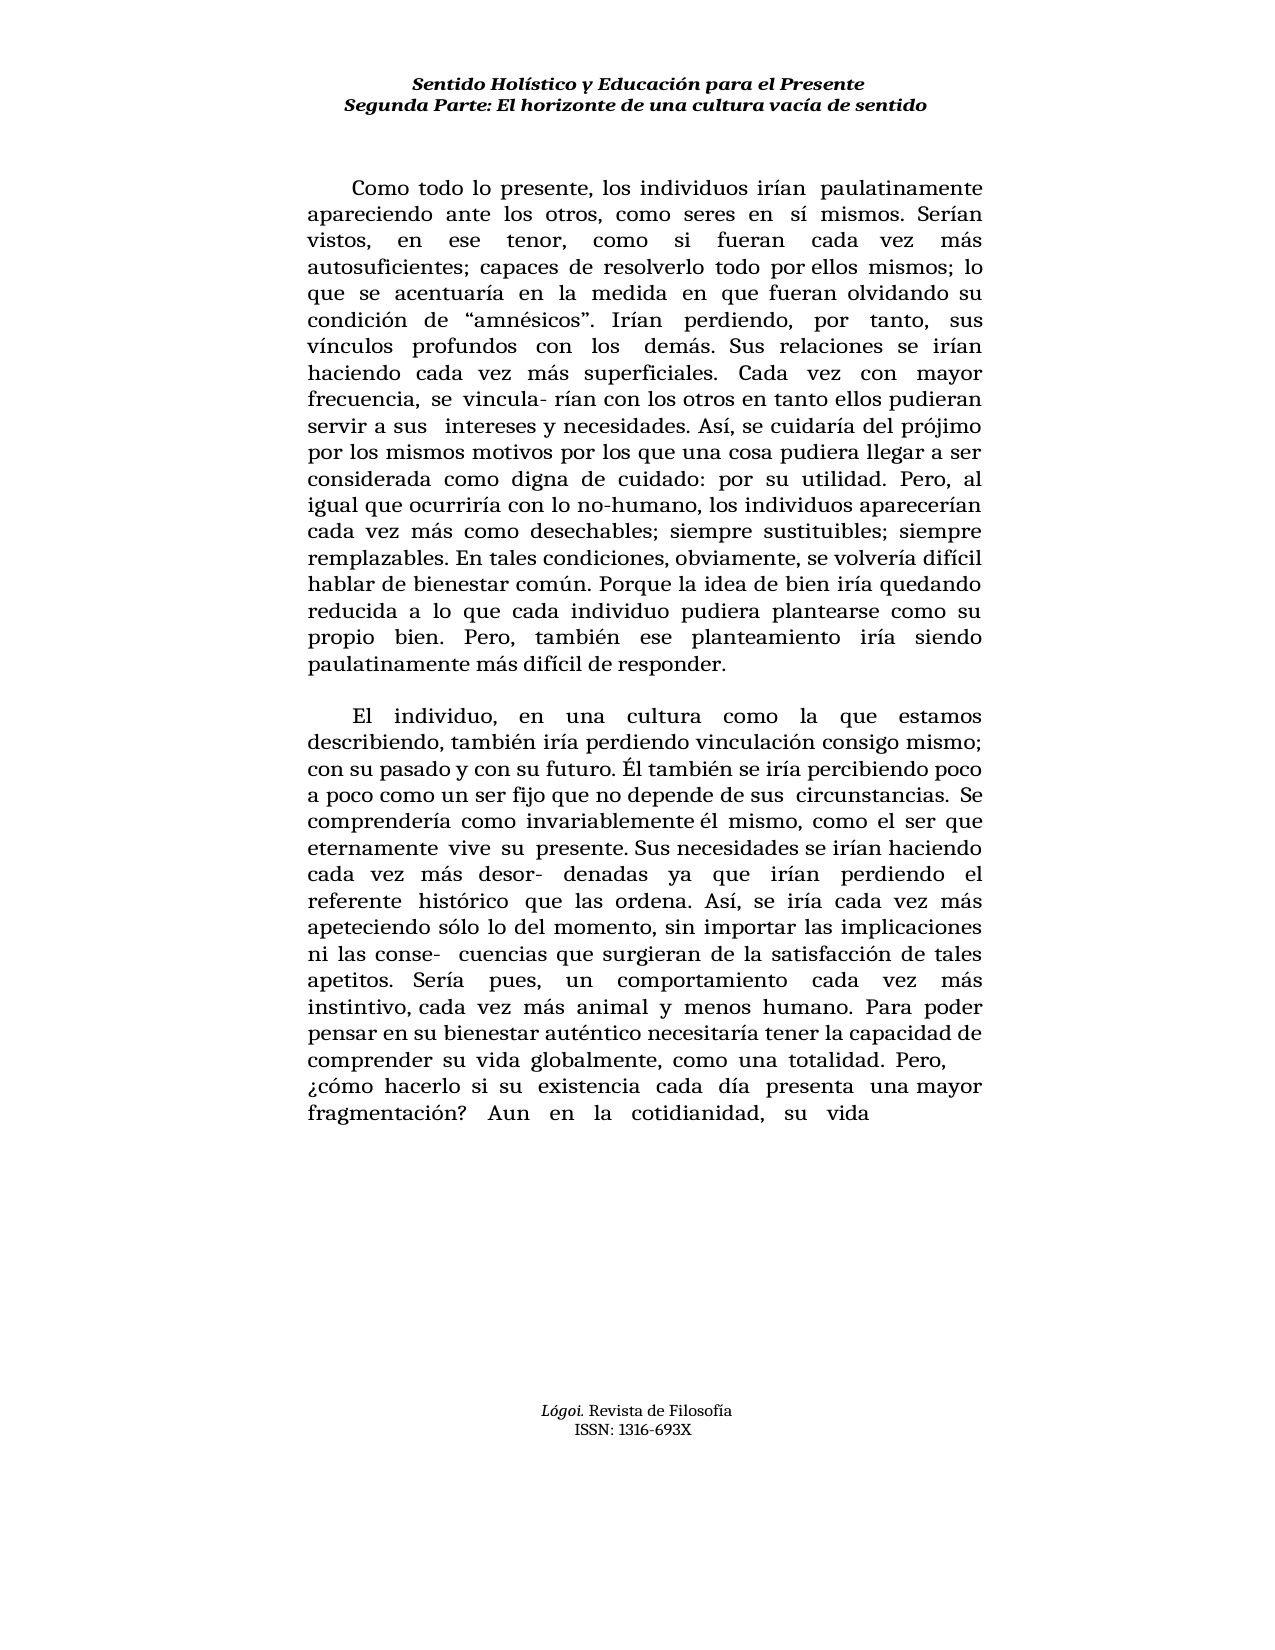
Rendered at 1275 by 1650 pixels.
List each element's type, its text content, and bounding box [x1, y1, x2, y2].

text Como todo lo presente, los individuos irían paulatinamente apareciendo ante los otros, como seres en sí mismos. Serían vistos, en ese tenor, como si fueran cada vez más autosuficientes; capaces de resolverlo todo por ellos mismos; lo que se acentuaría en la medida en que fueran olvidando su condición de “amnésicos”. Irían perdiendo, por tanto, sus vínculos profundos con los demás. Sus relaciones se irían haciendo cada vez más superficiales. Cada vez con mayor frecuencia, se vincula- rían con los otros en tanto ellos pudieran servir a sus intereses y necesidades. Así, se cuidaría del prójimo por los mismos motivos por los que una cosa pudiera llegar a ser considerada como digna de cuidado: por su utilidad. Pero, al igual que ocurriría con lo no-humano, los individuos aparecerían cada vez más como desechables; siempre sustituibles; siempre remplazables. En tales condiciones, obviamente, se volvería difícil hablar de bienestar común. Porque la idea de bien iría quedando reducida a lo que cada individuo pudiera plantearse como su propio bien. Pero, también ese planteamiento iría siendo paulatinamente más difícil de responder. [307, 175, 983, 677]
text ¿cómo hacerlo si su existencia cada día presenta una mayor fragmentación? Aun en la cotidianidad, su vida [307, 1074, 983, 1126]
text El individuo, en una cultura como la que estamos describiendo, también iría perdiendo vinculación consigo mismo; con su pasado y con su futuro. Él también se iría percibiendo poco a poco como un ser fijo que no depende de sus circunstancias. Se comprendería como invariablemente él mismo, como el ser que eternamente vive su presente. Sus necesidades se irían haciendo cada vez más desor- denadas ya que irían perdiendo el referente histórico que las ordena. Así, se iría cada vez más apeteciendo sólo lo del momento, sin importar las implicaciones ni las conse- cuencias que surgieran de la satisfacción de tales apetitos. Sería pues, un comportamiento cada vez más instintivo, cada vez más animal y menos humano. Para poder pensar en su bienestar auténtico necesitaría tener la capacidad de comprender su vida globalmente, como una totalidad. Pero, [307, 703, 983, 1073]
